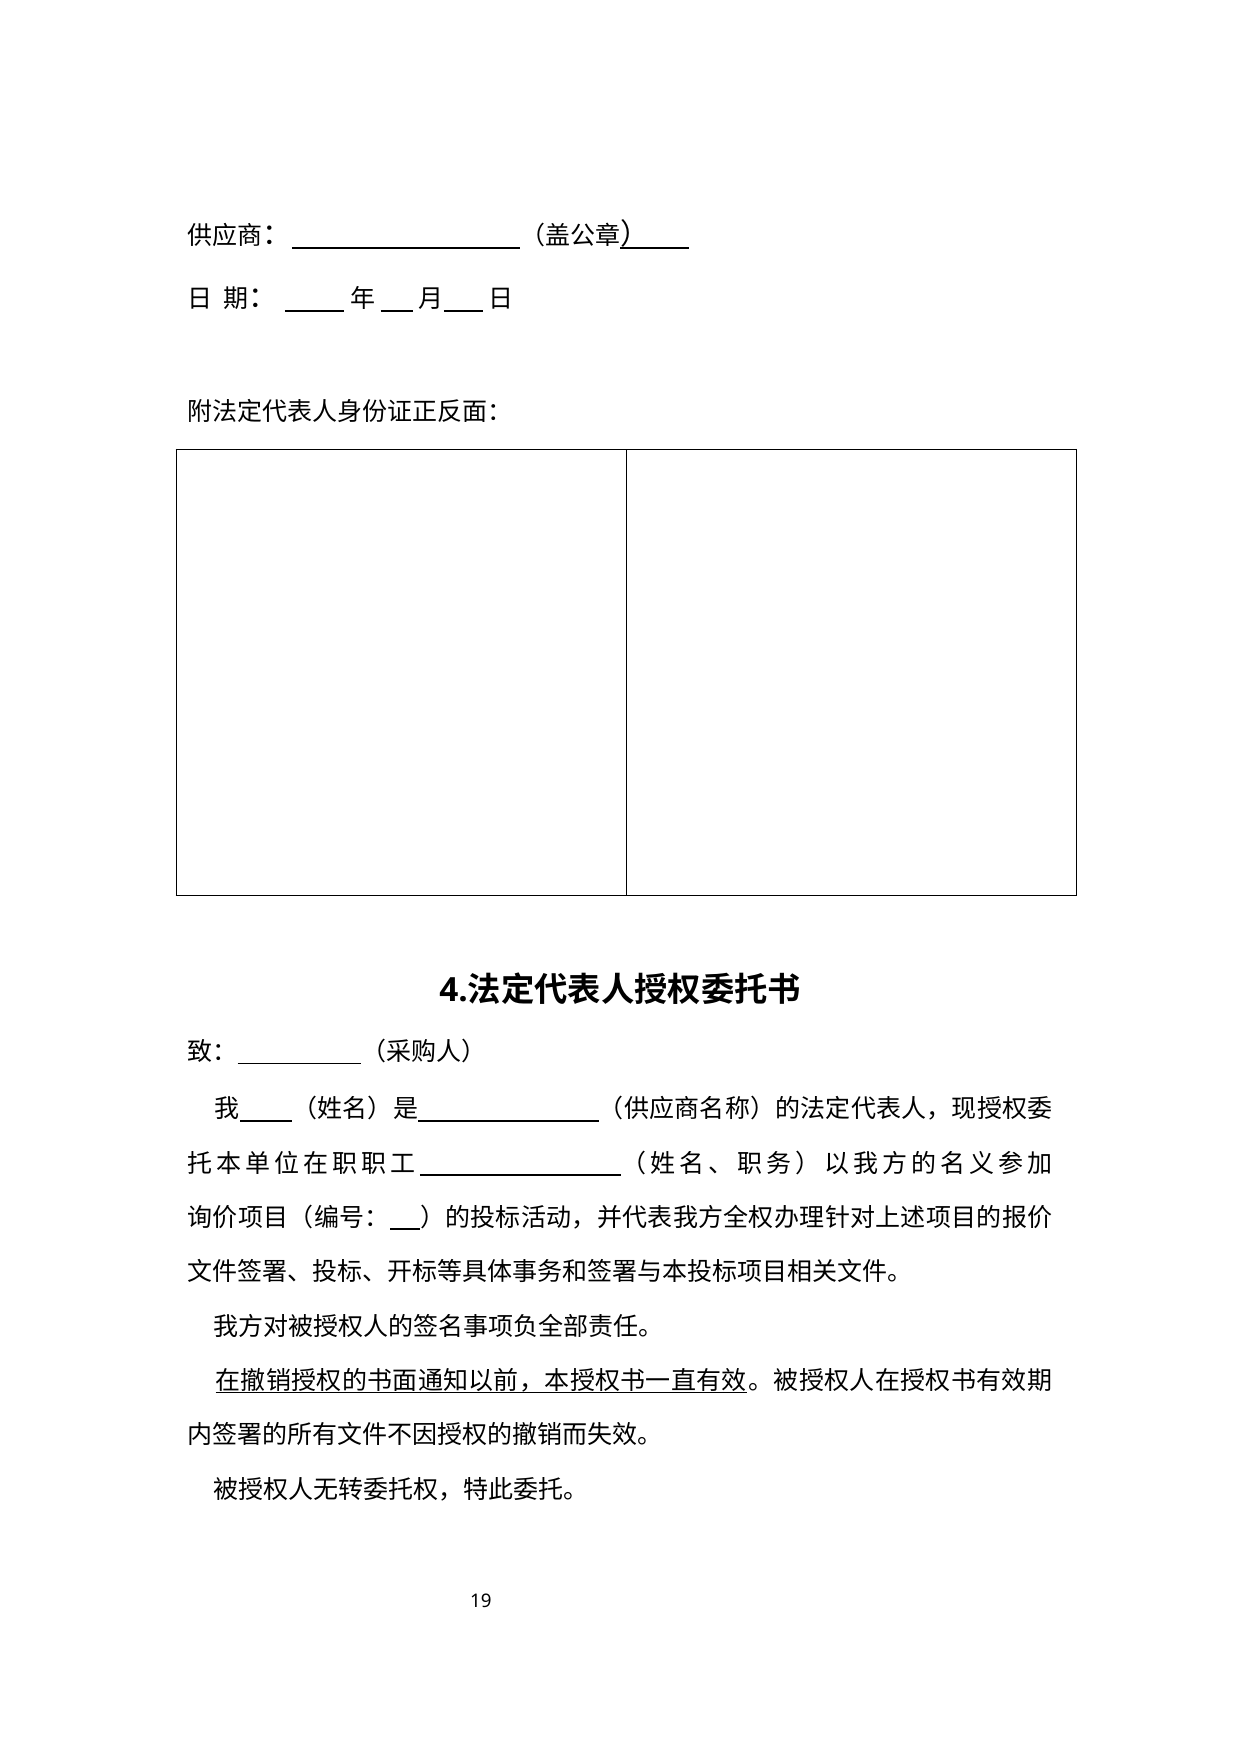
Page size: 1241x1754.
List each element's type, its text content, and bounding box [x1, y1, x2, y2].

text 供应商： （盖公章） [187, 211, 1053, 253]
text 附法定代表人身份证正反面： [187, 392, 1053, 428]
text 4.法定代表人授权委托书 [187, 962, 1053, 1011]
table_header [177, 450, 626, 895]
text 我方对被授权人的签名事项负全部责任。 [187, 1306, 1053, 1342]
text 我 （姓名）是 （供应商名称）的法定代表人，现授权委托本单位在职职工 （姓名、职务）以我方的名义参加 询价项目（编号： ）的投标活动，并代表我方全权办理针对上述项目的报价文件签署、投标、开标等具体事务和签署与本投标项目相关文件。 [187, 1089, 1053, 1288]
table_header [627, 450, 1076, 895]
text 日 期： 年 月 日 [187, 274, 1053, 316]
text 在撤销授权的书面通知以前，本授权书一直有效。被授权人在授权书有效期内签署的所有文件不因授权的撤销而失效。 [187, 1361, 1053, 1451]
text 被授权人无转委托权，特此委托。 [187, 1469, 1053, 1506]
text 致： （采购人） [187, 1032, 1053, 1068]
